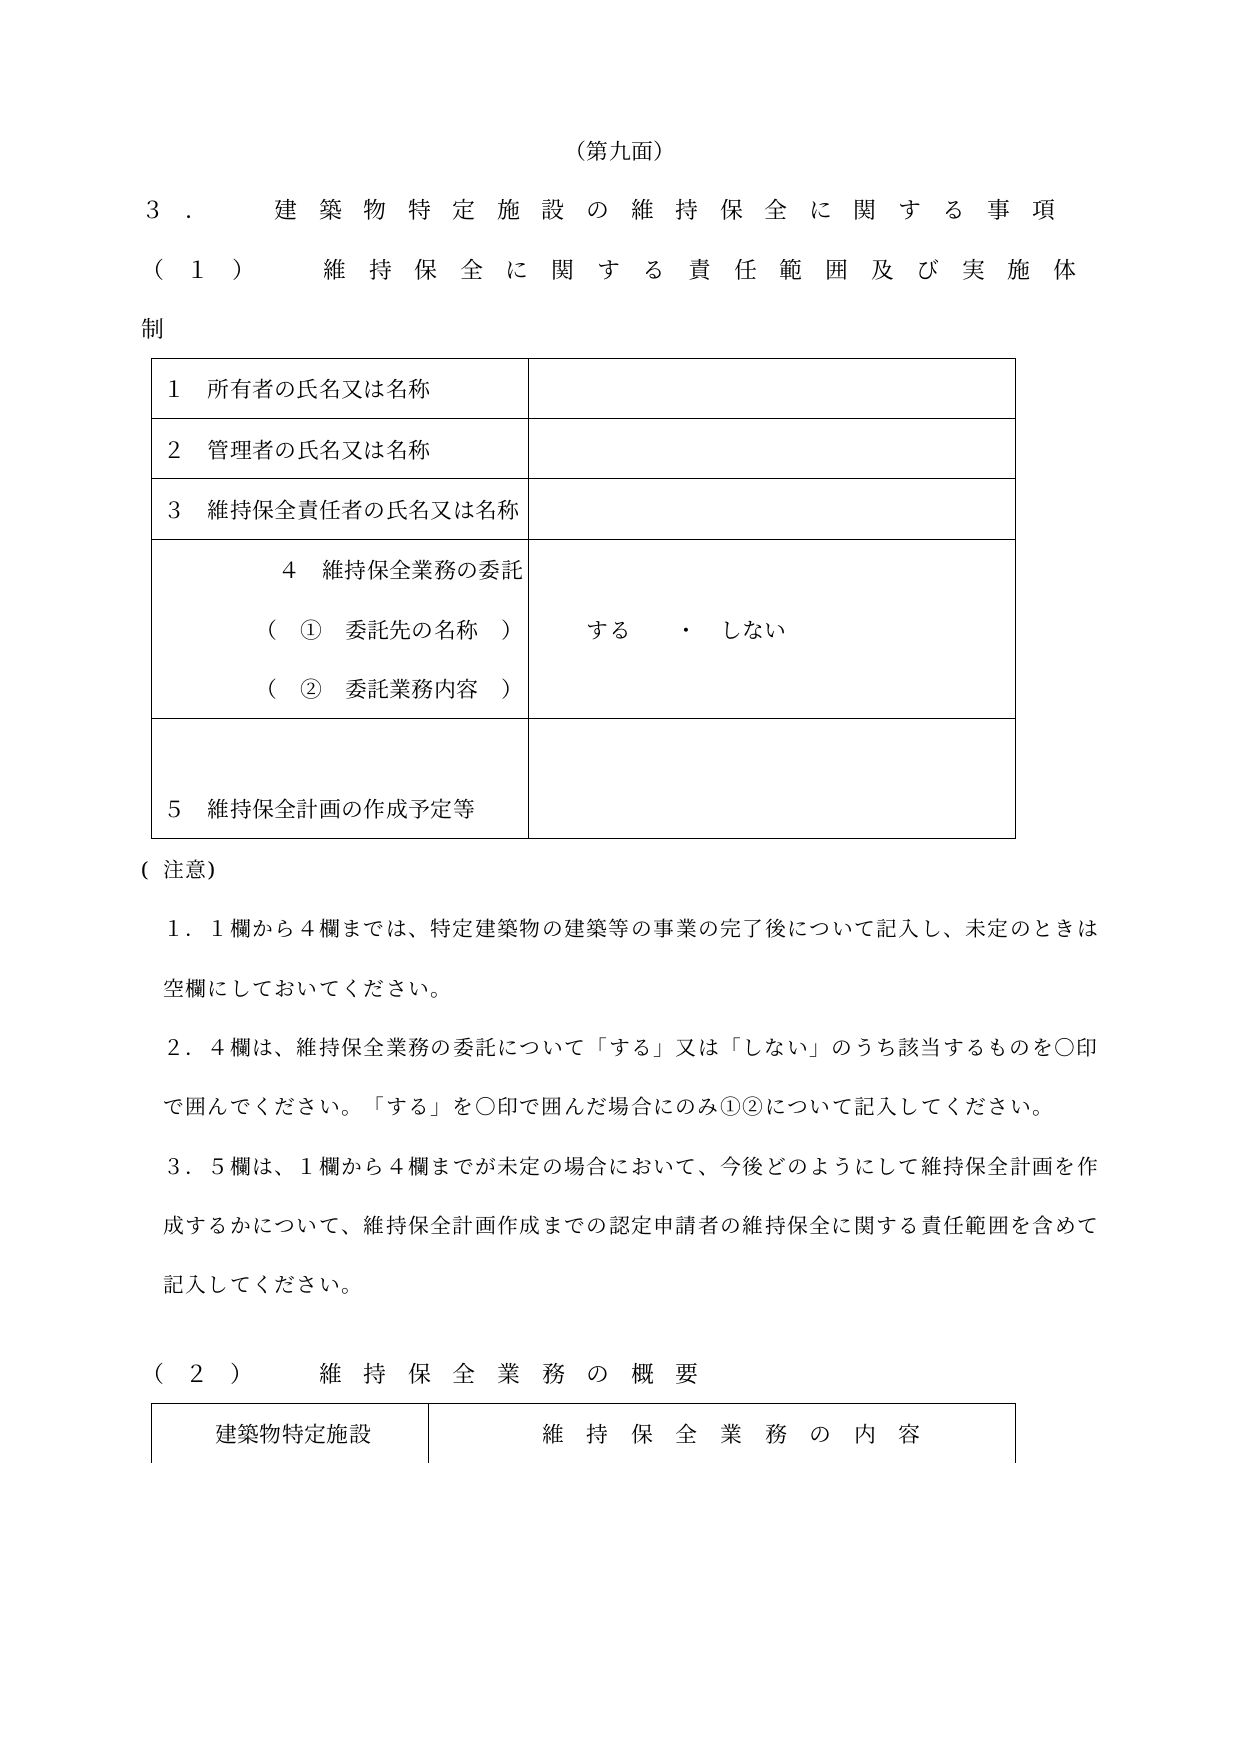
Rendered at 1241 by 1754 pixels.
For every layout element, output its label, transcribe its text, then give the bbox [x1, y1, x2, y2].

text ２．４欄は、維持保全業務の委託について「する」又は「しない」のうち該当するものを○印で囲んでください。「する」を○印で囲んだ場合にのみ①②について記入してください。 [141, 1017, 1099, 1136]
table_header 建築物特定施設 [152, 1404, 428, 1463]
text １．１欄から４欄までは、特定建築物の建築等の事業の完了後について記入し、未定のときは空欄にしておいてください。 [141, 898, 1099, 1017]
table_cell ２ 管理者の氏名又は名称 [152, 419, 528, 478]
text ３．５欄は、１欄から４欄までが未定の場合において、今後どのようにして維持保全計画を作成するかについて、維持保全計画作成までの認定申請者の維持保全に関する責任範囲を含めて記入してください。 [141, 1136, 1099, 1314]
table_cell ５ 維持保全計画の作成予定等 [152, 719, 528, 838]
table_cell [529, 479, 1015, 539]
table_cell ４ 維持保全業務の委託 （ ① 委託先の名称 ） （ ② 委託業務内容 ） [152, 540, 528, 718]
text (注意) [141, 839, 1099, 898]
table_cell する ・ しない [529, 540, 1015, 718]
text （２） 維持保全業務の概要 [141, 1343, 1099, 1403]
text （１） 維持保全に関する責任範囲及び実施体制 [141, 239, 1099, 357]
table_header 維 持 保 全 業 務 の 内 容 [429, 1404, 1015, 1463]
table_header [529, 359, 1015, 418]
text （第九面） [141, 120, 1099, 179]
text ３． 建築物特定施設の維持保全に関する事項 [141, 179, 1099, 239]
table_cell ３ 維持保全責任者の氏名又は名称 [152, 479, 528, 539]
table_header １ 所有者の氏名又は名称 [152, 359, 528, 418]
table_cell [529, 719, 1015, 838]
table_cell [529, 419, 1015, 478]
